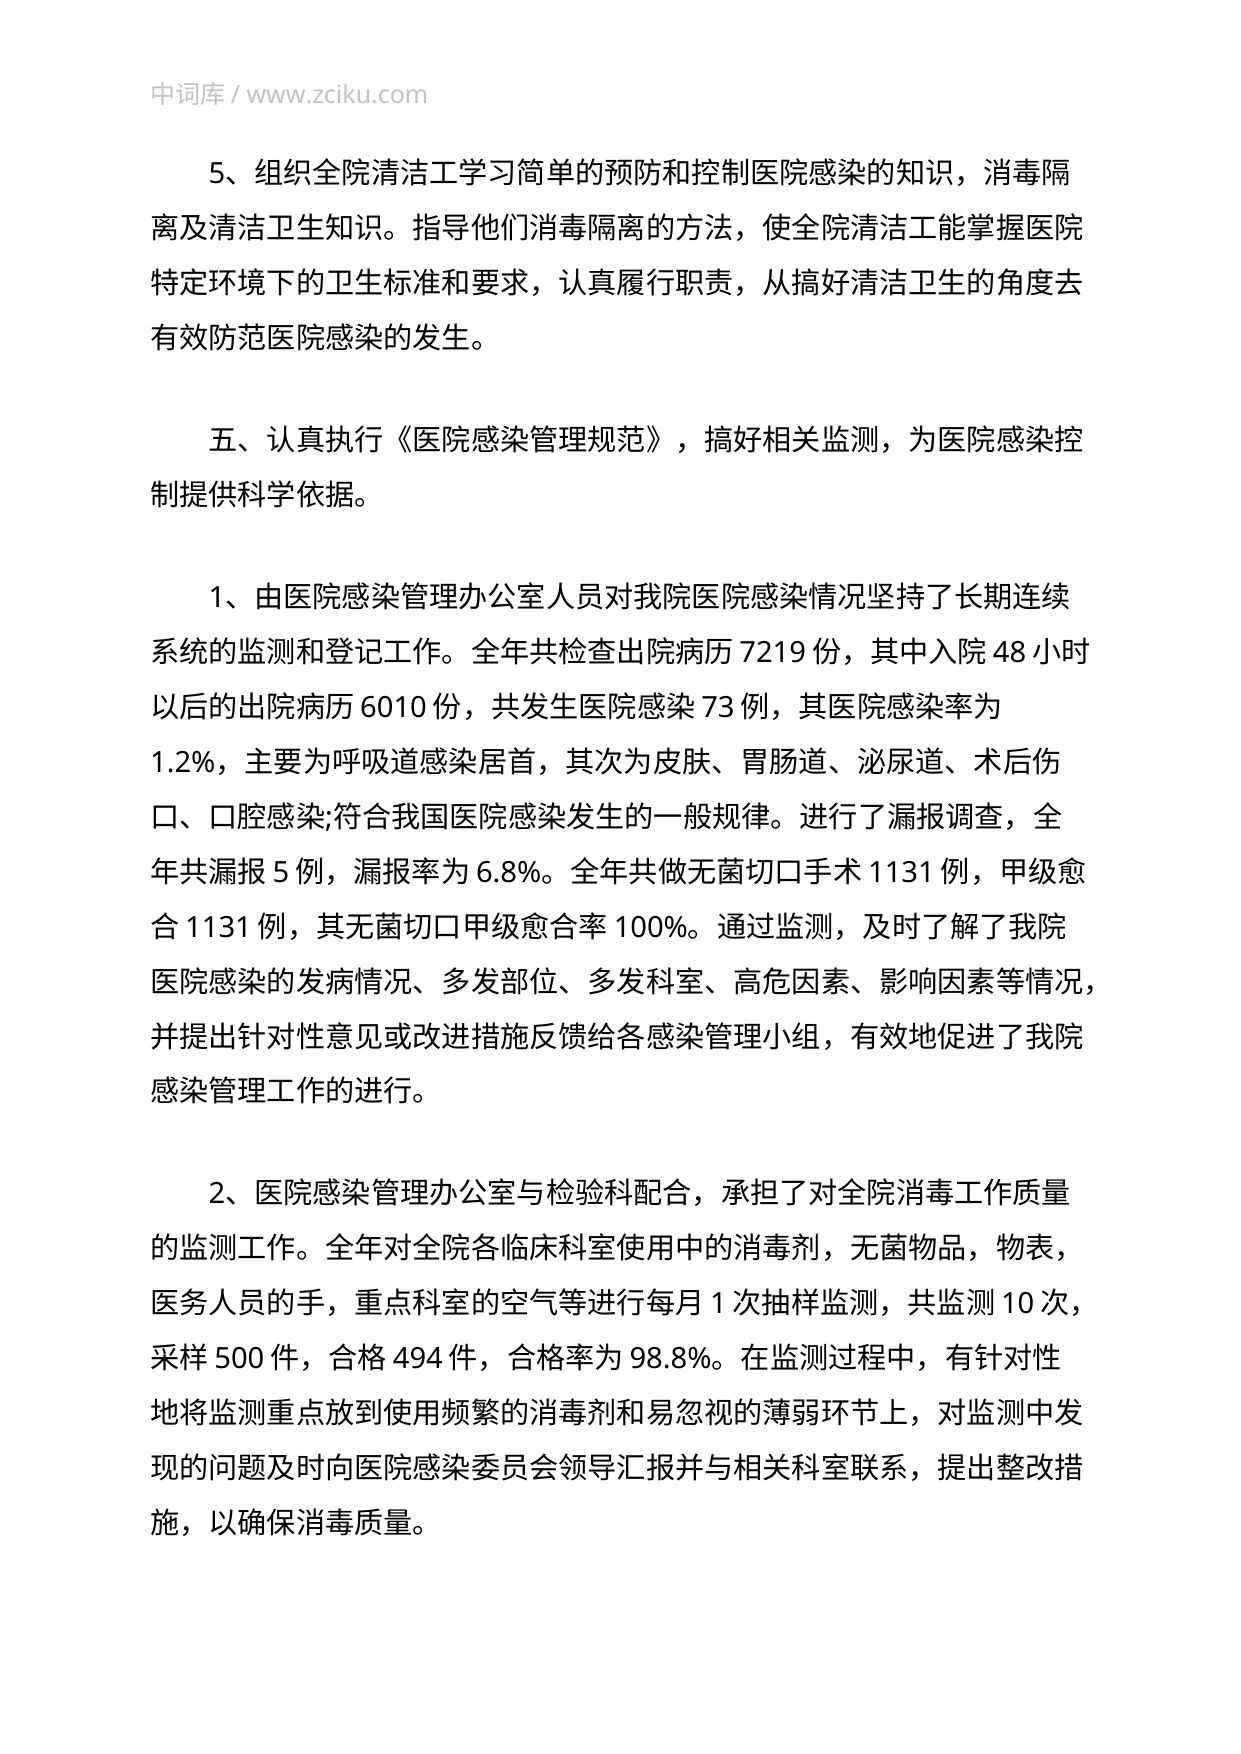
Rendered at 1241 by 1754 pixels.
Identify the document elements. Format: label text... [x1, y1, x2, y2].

text 2、医院感染管理办公室与检验科配合，承担了对全院消毒工作质量的监测工作。全年对全院各临床科室使用中的消毒剂，无菌物品，物表，医务人员的手，重点科室的空气等进行每月1次抽样监测，共监测10次，采样500件，合格494件，合格率为98.8%。在监测过程中，有针对性地将监测重点放到使用频繁的消毒剂和易忽视的薄弱环节上，对监测中发现的问题及时向医院感染委员会领导汇报并与相关科室联系，提出整改措施，以确保消毒质量。 [150, 1170, 1090, 1542]
text 1、由医院感染管理办公室人员对我院医院感染情况坚持了长期连续系统的监测和登记工作。全年共检查出院病历7219份，其中入院48小时以后的出院病历6010份，共发生医院感染73例，其医院感染率为1.2%，主要为呼吸道感染居首，其次为皮肤、胃肠道、泌尿道、术后伤口、口腔感染;符合我国医院感染发生的一般规律。进行了漏报调查，全年共漏报5例，漏报率为6.8%。全年共做无菌切口手术1131例，甲级愈合1131例，其无菌切口甲级愈合率100%。通过监测，及时了解了我院医院感染的发病情况、多发部位、多发科室、高危因素、影响因素等情况，并提出针对性意见或改进措施反馈给各感染管理小组，有效地促进了我院感染管理工作的进行。 [150, 573, 1090, 1110]
text 五、认真执行《医院感染管理规范》，搞好相关监测，为医院感染控制提供科学依据。 [150, 417, 1090, 514]
text 5、组织全院清洁工学习简单的预防和控制医院感染的知识，消毒隔离及清洁卫生知识。指导他们消毒隔离的方法，使全院清洁工能掌握医院特定环境下的卫生标准和要求，认真履行职责，从搞好清洁卫生的角度去有效防范医院感染的发生。 [150, 150, 1090, 357]
